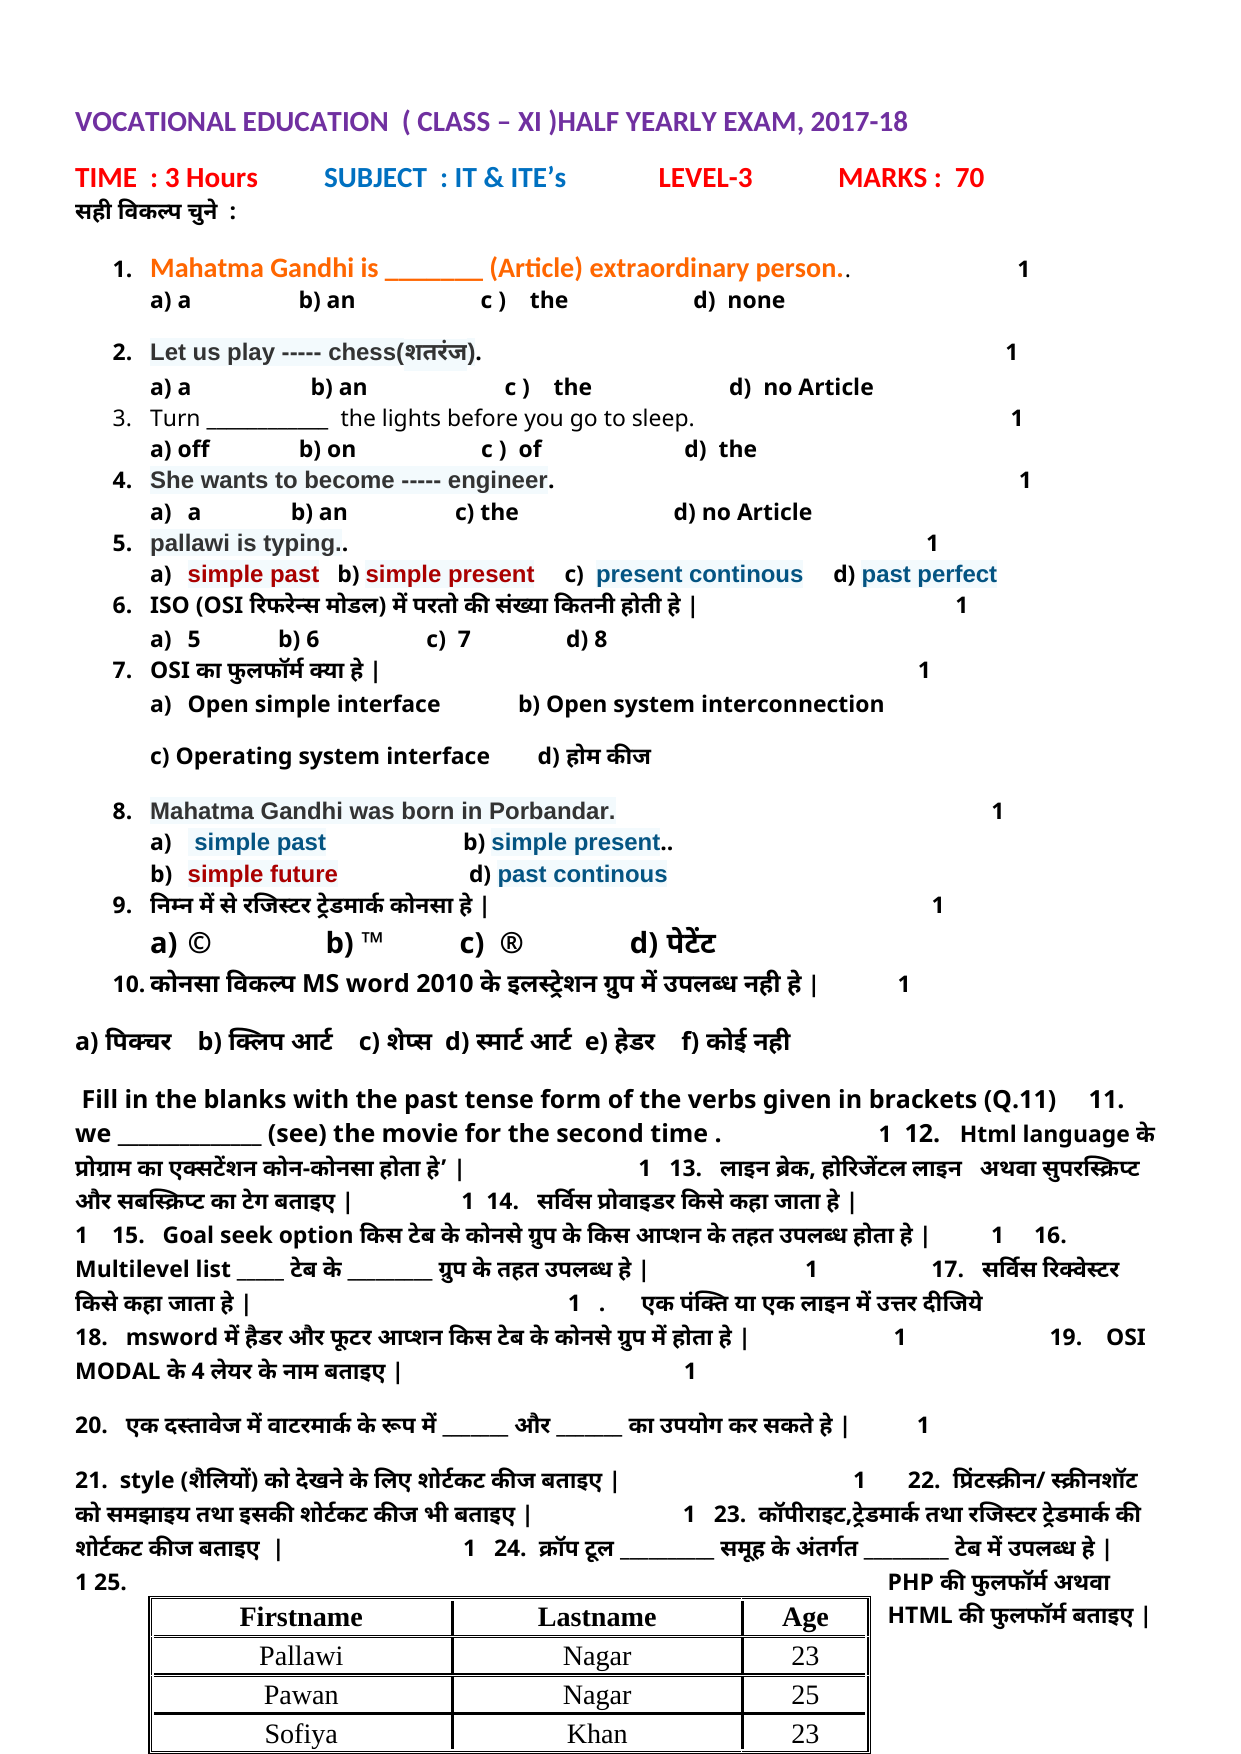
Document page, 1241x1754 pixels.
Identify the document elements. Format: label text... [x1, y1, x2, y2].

list simple future d) past continous [150, 857, 1165, 889]
text 20. एक दस्तावेज में वाटरमार्क के रूप में _______ और _______ का उपयोग कर सकते हे | 1 [75, 1409, 1165, 1443]
table_cell Khan [452, 1715, 742, 1751]
table_cell 23 [744, 1635, 868, 1673]
list कोनसा विकल्प MS word 2010 के इलस्ट्रेशन ग्रुप में उपलब्ध नही हे | 1 [112, 966, 1165, 1003]
text c) Operating system interface d) होम कीज [150, 740, 1165, 774]
list a) off b) on c ) of d) the [150, 433, 1165, 464]
table_header Lastname [452, 1597, 742, 1634]
list a b) an c) the d) no Article [150, 496, 1165, 527]
list a) a b) an c ) the d) no Article [150, 371, 1165, 402]
table_cell Sofiya [152, 1712, 452, 1751]
text VOCATIONAL EDUCATION ( CLASS – XI )HALF YEARLY EXAM, 2017-18 [75, 103, 1165, 139]
text a) पिक्चर b) क्लिप आर्ट c) शेप्स d) स्मार्ट आर्ट e) हेडर f) कोई नही [75, 1023, 1165, 1060]
table_cell Pawan [152, 1673, 451, 1712]
list She wants to become ----- engineer. 1 [112, 464, 1165, 496]
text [75, 1464, 1165, 1633]
list Mahatma Gandhi was born in Porbandar. 1 [112, 795, 1165, 826]
list OSI का फुलफॉर्म क्या हे | 1 [112, 654, 1165, 688]
text TIME : 3 Hours SUBJECT : IT & ITE’s LEVEL-3 MARKS : 70 सही विकल्प चुने : [75, 159, 1165, 229]
list simple past b) simple present c) present continous d) past perfect [150, 558, 1165, 589]
table_cell 25 [744, 1673, 868, 1712]
list ISO (OSI रिफरेन्स मोडल) में परतो की संख्या कितनी होती हे | 1 [112, 589, 1165, 623]
list Open simple interface b) Open system interconnection [150, 688, 1165, 719]
list pallawi is typing.. 1 [112, 527, 1165, 558]
list 5 b) 6 c) 7 d) 8 [150, 623, 1165, 654]
list © b) ™ c) ® d) पेटेंट [150, 923, 1165, 966]
list Turn ____________ the lights before you go to sleep. 1 [112, 402, 1165, 433]
list simple past b) simple present.. [150, 826, 1165, 857]
text Fill in the blanks with the past tense form of the verbs given in brackets (Q.11) 11. we ______________ (see) the movie for the second time . 1 12. Html language के प्रोग्राम का एक्सटेंशन कोन-कोनसा होता हे’ | 1 13. लाइन ब्रेक, होरिजेंटल लाइन अथवा सुपरस्क्रिप्ट और सबस्क्रिप्ट का टेग बताइए | 1 14. सर्विस प्रोवाइडर किसे कहा जाता हे | 1 15. Goal seek option किस टेब के कोनसे ग्रुप के किस आप्शन के तहत उपलब्ध होता हे | 1 16. Multilevel list _____ टेब के _________ ग्रुप के तहत उपलब्ध हे | 1 17. सर्विस रिक्वेस्टर किसे कहा जाता हे | 1 . एक पंक्ति या एक लाइन में उत्तर दीजिये 18. msword में हैडर और फूटर आप्शन किस टेब के कोनसे ग्रुप में होता हे | 1 19. OSI MODAL के 4 लेयर के नाम बताइए | 1 [75, 1081, 1165, 1388]
table_header Firstname [152, 1599, 452, 1634]
table_header Age [742, 1599, 867, 1634]
list निम्न में से रजिस्टर ट्रेडमार्क कोनसा हे | 1 [112, 889, 1165, 923]
list Mahatma Gandhi is _______ (Article) extraordinary person.. 1 a) a b) an c ) the d) none [112, 250, 1165, 315]
table_cell Pallawi [152, 1635, 451, 1673]
table_cell 23 [742, 1712, 867, 1751]
table_cell Nagar [454, 1677, 741, 1712]
list Let us play ----- chess(शतरंज). 1 [112, 336, 1165, 371]
table_cell Nagar [454, 1638, 741, 1673]
